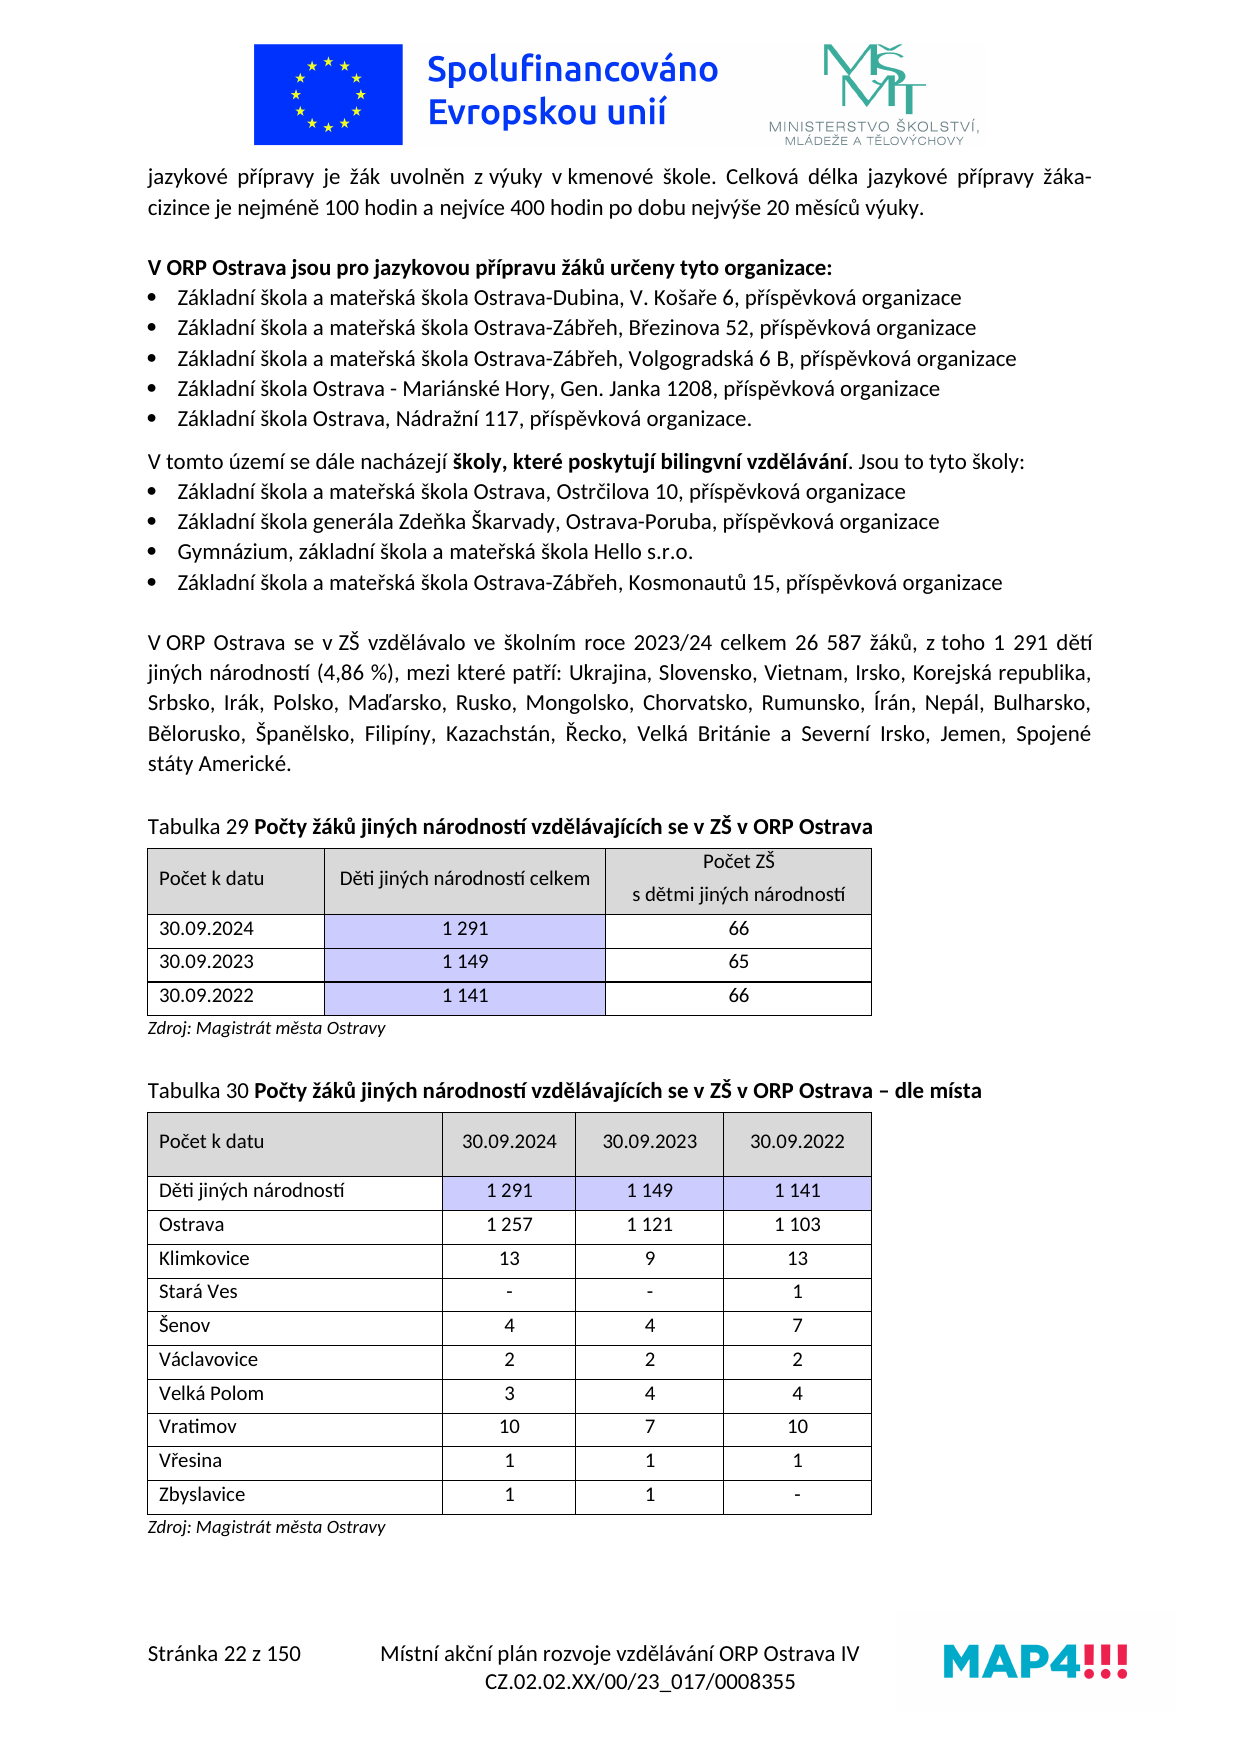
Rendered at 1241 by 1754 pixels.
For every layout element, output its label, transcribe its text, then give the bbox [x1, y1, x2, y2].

list Základní škola a mateřská škola Ostrava, Ostrčilova 10, příspěvková organizace [148, 477, 1093, 505]
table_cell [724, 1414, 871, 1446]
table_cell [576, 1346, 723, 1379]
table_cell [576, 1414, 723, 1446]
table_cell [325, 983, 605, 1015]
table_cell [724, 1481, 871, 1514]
text Zdroj: Magistrát města Ostravy [148, 1515, 1093, 1538]
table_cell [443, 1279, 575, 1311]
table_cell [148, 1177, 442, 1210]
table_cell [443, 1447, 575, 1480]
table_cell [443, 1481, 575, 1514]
text Tabulka 30 Počty žáků jiných národností vzdělávajících se v ZŠ v ORP Ostrava – dle místa [148, 1076, 1093, 1104]
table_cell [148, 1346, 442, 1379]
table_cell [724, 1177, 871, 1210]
list Základní škola a mateřská škola Ostrava-Zábřeh, Volgogradská 6 B, příspěvková organizace [148, 344, 1093, 372]
list Základní škola Ostrava, Nádražní 117, příspěvková organizace. [148, 404, 1093, 432]
text Tabulka 29 Počty žáků jiných národností vzdělávajících se v ZŠ v ORP Ostrava [148, 812, 1093, 840]
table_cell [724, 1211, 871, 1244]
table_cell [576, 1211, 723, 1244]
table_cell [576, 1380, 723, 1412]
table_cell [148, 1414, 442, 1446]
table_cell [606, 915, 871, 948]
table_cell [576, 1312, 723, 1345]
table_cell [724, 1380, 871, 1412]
list Gymnázium, základní škola a mateřská škola Hello s.r.o. [148, 537, 1093, 566]
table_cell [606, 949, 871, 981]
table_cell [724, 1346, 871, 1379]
text V ORP Ostrava jsou pro jazykovou přípravu žáků určeny tyto organizace: [148, 253, 1093, 281]
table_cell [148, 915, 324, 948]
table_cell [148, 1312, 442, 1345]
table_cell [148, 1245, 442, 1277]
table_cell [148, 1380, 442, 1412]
list Základní škola a mateřská škola Ostrava-Zábřeh, Březinova 52, příspěvková organizace [148, 313, 1093, 342]
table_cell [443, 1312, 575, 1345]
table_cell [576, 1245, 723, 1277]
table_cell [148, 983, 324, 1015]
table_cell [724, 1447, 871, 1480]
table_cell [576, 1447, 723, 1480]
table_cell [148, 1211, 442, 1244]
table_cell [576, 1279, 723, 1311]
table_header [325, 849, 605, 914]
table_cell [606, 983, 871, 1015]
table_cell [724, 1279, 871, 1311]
picture [895, 1610, 1176, 1713]
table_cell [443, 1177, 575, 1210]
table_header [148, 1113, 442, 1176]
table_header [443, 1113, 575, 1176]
list Základní škola a mateřská škola Ostrava-Dubina, V. Košaře 6, příspěvková organizace [148, 283, 1093, 311]
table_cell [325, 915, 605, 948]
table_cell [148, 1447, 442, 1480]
text Zdroj: Magistrát města Ostravy [148, 1016, 1093, 1039]
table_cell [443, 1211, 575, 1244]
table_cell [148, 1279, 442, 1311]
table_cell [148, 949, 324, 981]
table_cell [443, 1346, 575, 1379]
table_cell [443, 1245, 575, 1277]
text V tomto území se dále nacházejí školy, které poskytují bilingvní vzdělávání. Jsou to tyto školy: [148, 447, 1093, 475]
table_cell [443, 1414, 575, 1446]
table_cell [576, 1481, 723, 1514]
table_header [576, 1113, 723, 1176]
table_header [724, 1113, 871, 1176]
list Základní škola a mateřská škola Ostrava-Zábřeh, Kosmonautů 15, příspěvková organizace [148, 568, 1093, 596]
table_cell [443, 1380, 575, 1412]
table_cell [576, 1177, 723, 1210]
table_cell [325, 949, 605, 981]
list Základní škola Ostrava - Mariánské Hory, Gen. Janka 1208, příspěvková organizace [148, 374, 1093, 402]
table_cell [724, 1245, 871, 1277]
picture [251, 42, 985, 146]
list Základní škola generála Zdeňka Škarvady, Ostrava-Poruba, příspěvková organizace [148, 507, 1093, 535]
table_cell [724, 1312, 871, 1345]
text V ORP Ostrava se v ZŠ vzdělávalo ve školním roce 2023/24 celkem 26 587 žáků, z toho 1 291 dětí jiných národností (4,86 %), mezi které patří: Ukrajina, Slovensko, Vietnam, Irsko, Korejská republika, Srbsko, Irák, Polsko, Maďarsko, Rusko, Mongolsko, Chorvatsko, Rumunsko, Írán, Nepál, Bulharsko, Bělorusko, Španělsko, Filipíny, Kazachstán, Řecko, Velká Británie a Severní Irsko, Jemen, Spojené státy Americké. [148, 628, 1093, 777]
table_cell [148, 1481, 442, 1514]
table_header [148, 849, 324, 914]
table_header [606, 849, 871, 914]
